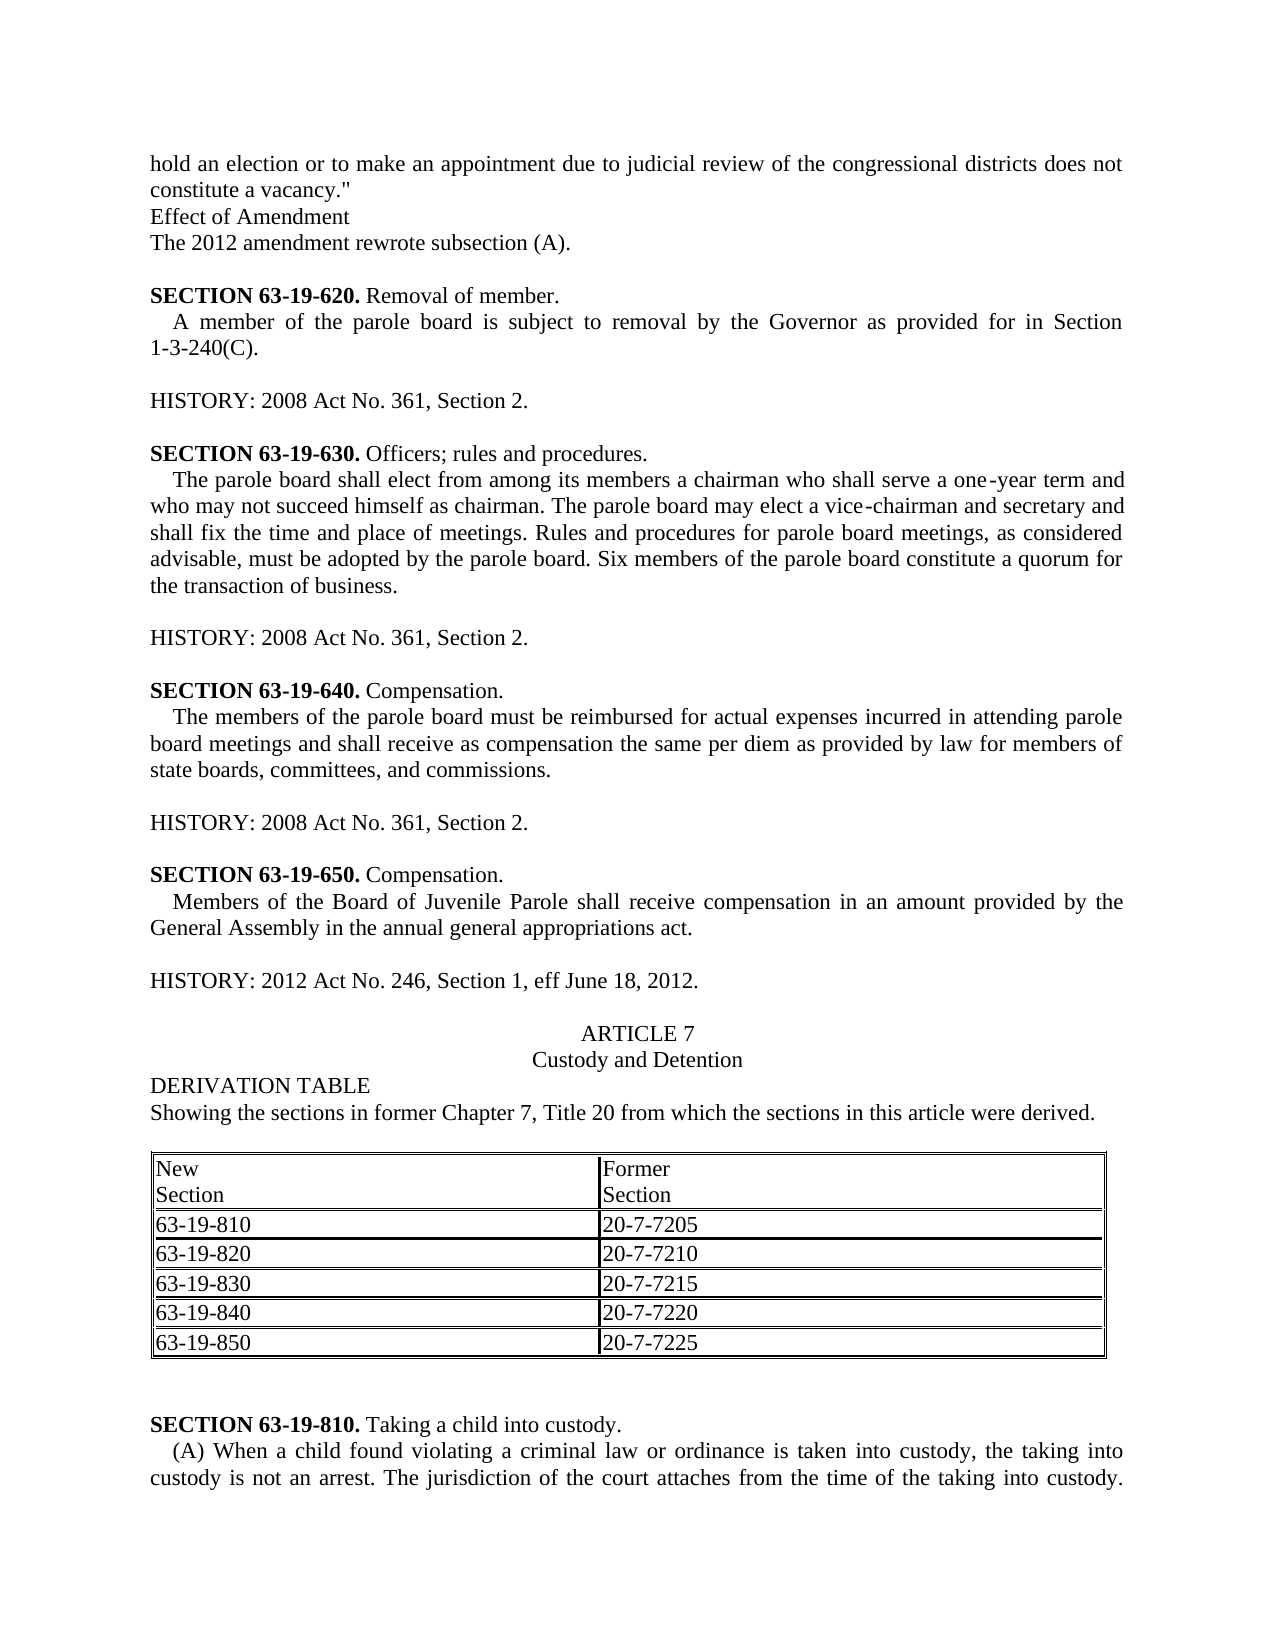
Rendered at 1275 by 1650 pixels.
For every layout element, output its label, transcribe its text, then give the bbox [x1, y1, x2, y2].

table_cell 20-7-7210 [601, 1237, 1104, 1267]
text SECTION 63-19-630. Officers; rules and procedures. [150, 440, 1125, 466]
text DERIVATION TABLE [150, 1072, 1125, 1099]
text Members of the Board of Juvenile Parole shall receive compensation in an amount provided by the General Assembly in the annual general appropriations act. [150, 888, 1125, 941]
text The members of the parole board must be reimbursed for actual expenses incurred in attending parole board meetings and shall receive as compensation the same per diem as provided by law for members of state boards, committees, and commissions. [150, 703, 1125, 782]
text A member of the parole board is subject to removal by the Governor as provided for in Section 1-3-240(C). [150, 308, 1125, 361]
text SECTION 63-19-650. Compensation. [150, 862, 1125, 888]
text ARTICLE 7 [150, 1020, 1125, 1046]
text The 2012 amendment rewrote subsection (A). [150, 229, 1125, 255]
text SECTION 63-19-640. Compensation. [150, 677, 1125, 703]
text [150, 1438, 1125, 1490]
table_cell New Section [154, 1155, 599, 1207]
text Showing the sections in former Chapter 7, Title 20 from which the sections in this article were derived. [150, 1099, 1125, 1125]
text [150, 150, 1125, 203]
text HISTORY: 2008 Act No. 361, Section 2. [150, 624, 1125, 651]
text HISTORY: 2008 Act No. 361, Section 2. [150, 809, 1125, 835]
text Effect of Amendment [150, 203, 1125, 229]
text HISTORY: 2008 Act No. 361, Section 2. [150, 387, 1125, 413]
table_cell 63-19-820 [154, 1237, 598, 1267]
text SECTION 63-19-810. Taking a child into custody. [150, 1411, 1125, 1438]
text Custody and Detention [150, 1046, 1125, 1072]
table_cell 20-7-7220 [601, 1296, 1104, 1326]
table_cell 63-19-830 [152, 1267, 599, 1296]
table_cell 20-7-7225 [599, 1326, 1105, 1355]
table_cell Former Section [599, 1155, 1104, 1207]
text HISTORY: 2012 Act No. 246, Section 1, eff June 18, 2012. [150, 967, 1125, 993]
table_cell 63-19-810 [154, 1208, 598, 1237]
table_cell 20-7-7215 [599, 1267, 1105, 1296]
table_cell 20-7-7205 [601, 1208, 1104, 1237]
table_cell 63-19-840 [154, 1296, 598, 1326]
text SECTION 63-19-620. Removal of member. [150, 282, 1125, 308]
table_cell 63-19-850 [152, 1326, 599, 1355]
text The parole board shall elect from among its members a chairman who shall serve a one-year term and who may not succeed himself as chairman. The parole board may elect a vice-chairman and secretary and shall fix the time and place of meetings. Rules and procedures for parole board meetings, as considered advisable, must be adopted by the parole board. Six members of the parole board constitute a quorum for the transaction of business. [150, 466, 1125, 598]
